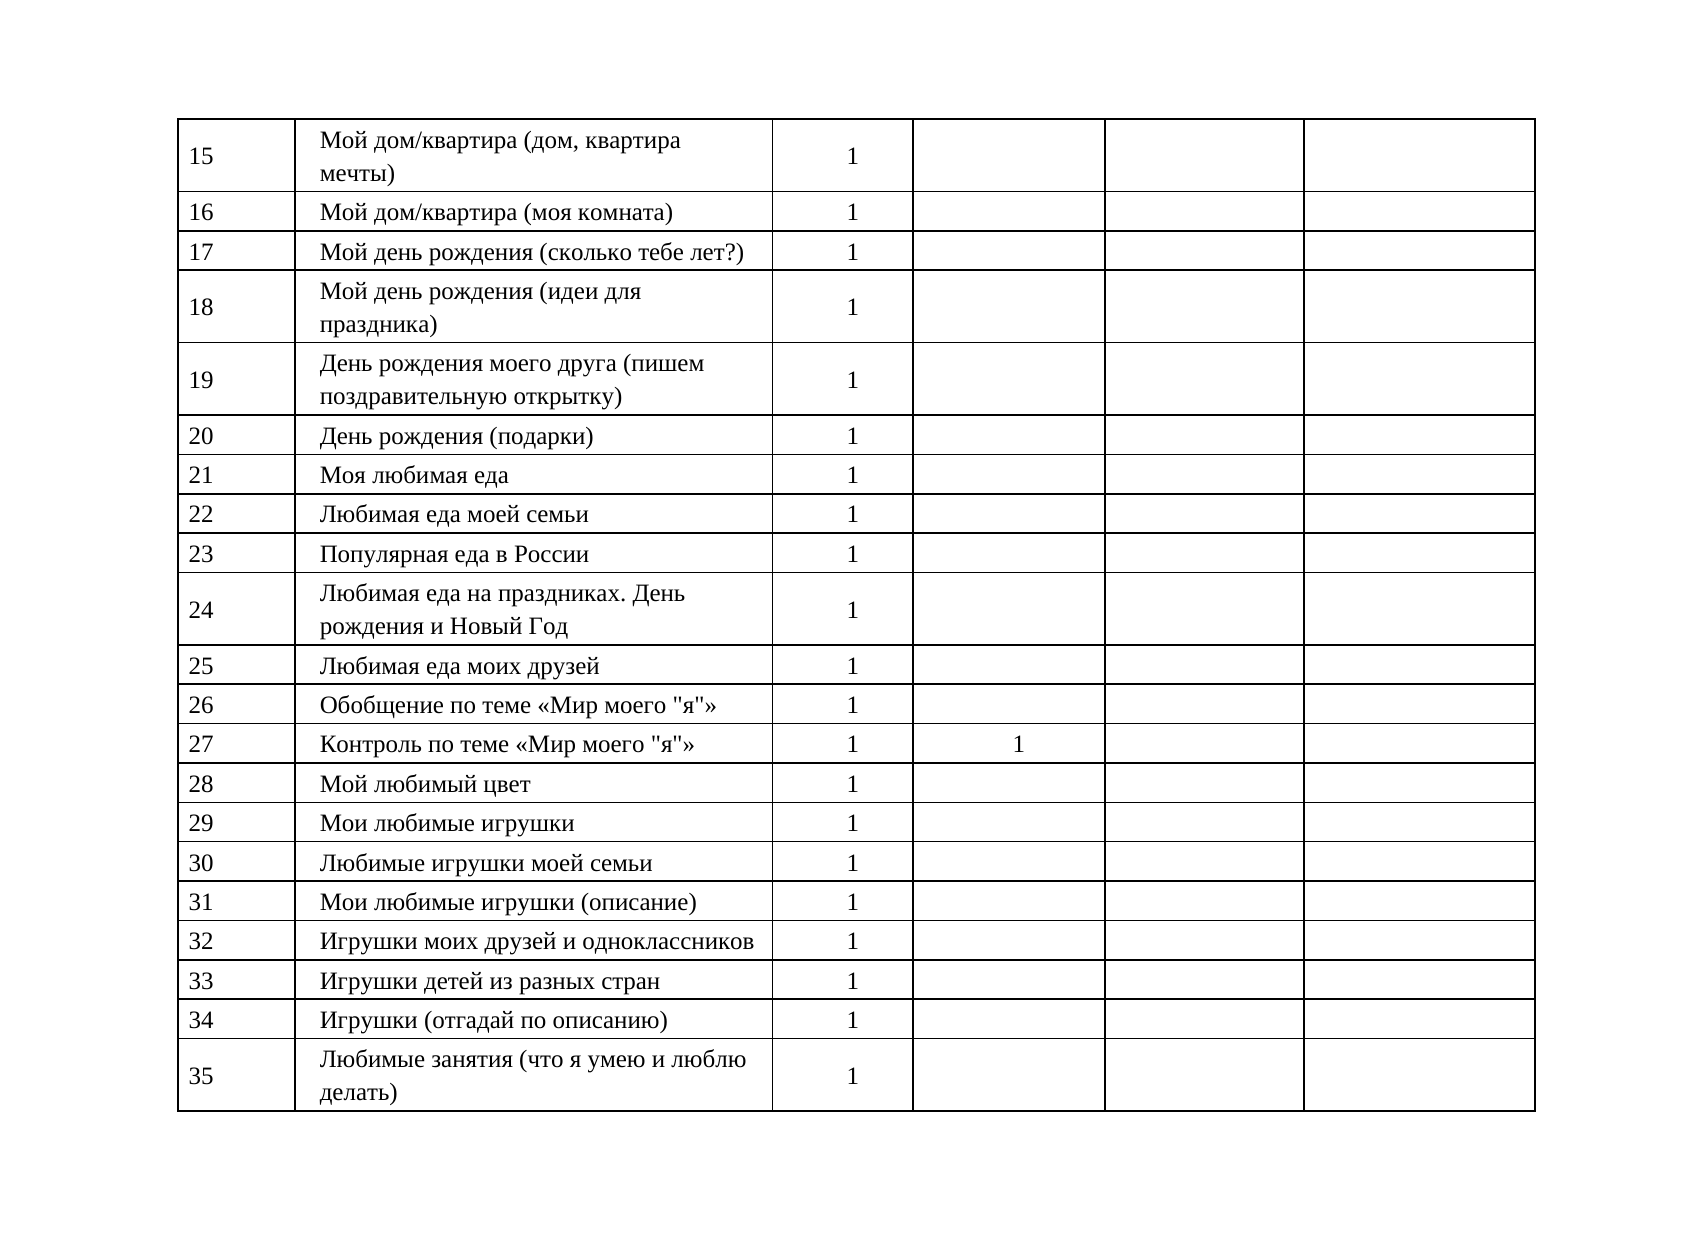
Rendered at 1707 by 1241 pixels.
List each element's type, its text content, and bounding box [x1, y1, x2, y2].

table_cell Мои любимые игрушки [296, 803, 772, 841]
table_cell [914, 921, 1104, 959]
table_cell [1305, 882, 1534, 919]
table_cell [914, 271, 1104, 342]
table_cell [1106, 455, 1303, 493]
table_cell Моя любимая еда [296, 455, 772, 493]
table_cell 1 [773, 724, 912, 762]
table_cell [1106, 416, 1303, 453]
table_cell [1106, 764, 1303, 801]
table_cell 1 [773, 961, 912, 998]
table_cell [1305, 724, 1534, 762]
table_cell 1 [773, 764, 912, 801]
table_cell 23 [179, 534, 294, 572]
table_cell 17 [179, 232, 294, 269]
table_cell [1305, 232, 1534, 269]
table_cell 1 [773, 120, 912, 191]
table_cell Любимая еда моих друзей [296, 646, 772, 683]
table_cell [914, 1000, 1104, 1038]
table_cell [1106, 646, 1303, 683]
table_cell [1305, 271, 1534, 342]
table_cell 1 [773, 842, 912, 880]
table_cell [914, 764, 1104, 801]
table_cell 28 [179, 764, 294, 801]
table_cell [1305, 921, 1534, 959]
table_cell [914, 232, 1104, 269]
table_cell [1106, 495, 1303, 532]
table_cell 19 [179, 343, 294, 414]
table_cell 1 [914, 724, 1104, 762]
table_cell [1106, 573, 1303, 644]
table_cell [914, 534, 1104, 572]
table_cell 1 [773, 646, 912, 683]
table_cell Мой дом/квартира (дом, квартира мечты) [296, 120, 772, 191]
table_cell 20 [179, 416, 294, 453]
table_cell 35 [179, 1039, 294, 1110]
table_cell [1106, 921, 1303, 959]
table_cell Игрушки детей из разных стран [296, 961, 772, 998]
table_cell [914, 803, 1104, 841]
table_cell [1106, 1039, 1303, 1110]
table_cell [1305, 1039, 1534, 1110]
table_cell 1 [773, 534, 912, 572]
table_cell 1 [773, 271, 912, 342]
table_cell 18 [179, 271, 294, 342]
table_cell [914, 416, 1104, 453]
table_cell [914, 120, 1104, 191]
table_cell [1106, 961, 1303, 998]
table_cell 21 [179, 455, 294, 493]
table_cell Любимая еда моей семьи [296, 495, 772, 532]
table_cell Любимые игрушки моей семьи [296, 842, 772, 880]
table_cell Мой любимый цвет [296, 764, 772, 801]
table_cell Популярная еда в России [296, 534, 772, 572]
table_cell [1106, 685, 1303, 723]
table_cell Мои любимые игрушки (описание) [296, 882, 772, 919]
table_cell 33 [179, 961, 294, 998]
table_cell Обобщение по теме «Мир моего "я"» [296, 685, 772, 723]
table_cell 1 [773, 416, 912, 453]
table_cell 1 [773, 921, 912, 959]
table_cell [1305, 646, 1534, 683]
table_cell 32 [179, 921, 294, 959]
table_cell [914, 685, 1104, 723]
table_cell 1 [773, 803, 912, 841]
table_cell [1305, 803, 1534, 841]
table_cell 29 [179, 803, 294, 841]
table_cell 1 [773, 1039, 912, 1110]
table_cell [1106, 842, 1303, 880]
table_cell День рождения (подарки) [296, 416, 772, 453]
table_cell Любимые занятия (что я умею и люблю делать) [296, 1039, 772, 1110]
table_cell [914, 1039, 1104, 1110]
table_cell [914, 192, 1104, 230]
table_cell 1 [773, 685, 912, 723]
table_cell 16 [179, 192, 294, 230]
table_cell 1 [773, 232, 912, 269]
table_cell [1305, 573, 1534, 644]
table_cell Контроль по теме «Мир моего "я"» [296, 724, 772, 762]
table_cell 30 [179, 842, 294, 880]
table_cell Мой дом/квартира (моя комната) [296, 192, 772, 230]
table_cell [914, 573, 1104, 644]
table_cell 1 [773, 882, 912, 919]
table_cell [1305, 455, 1534, 493]
table_cell 1 [773, 573, 912, 644]
table_cell [1305, 685, 1534, 723]
table_cell 26 [179, 685, 294, 723]
table_cell Игрушки (отгадай по описанию) [296, 1000, 772, 1038]
table_cell 25 [179, 646, 294, 683]
table_cell [914, 495, 1104, 532]
table_cell [914, 882, 1104, 919]
table_cell 24 [179, 573, 294, 644]
table_cell [1305, 416, 1534, 453]
table_cell [1305, 534, 1534, 572]
table_cell Любимая еда на праздниках. День рождения и Новый Год [296, 573, 772, 644]
table_cell [1305, 1000, 1534, 1038]
table_cell 1 [773, 343, 912, 414]
table_cell 22 [179, 495, 294, 532]
table_cell [1106, 343, 1303, 414]
table_cell Мой день рождения (идеи для праздника) [296, 271, 772, 342]
table_cell Мой день рождения (сколько тебе лет?) [296, 232, 772, 269]
table_cell [1106, 271, 1303, 342]
table_cell [914, 842, 1104, 880]
table_cell 15 [179, 120, 294, 191]
table_cell 1 [773, 1000, 912, 1038]
table_cell [914, 343, 1104, 414]
table_cell [1106, 882, 1303, 919]
table_cell [1305, 343, 1534, 414]
table_cell [914, 961, 1104, 998]
table_cell [1106, 724, 1303, 762]
table_cell [1305, 842, 1534, 880]
table_cell [1305, 120, 1534, 191]
table_cell [1106, 803, 1303, 841]
table_cell 31 [179, 882, 294, 919]
table_cell [1305, 961, 1534, 998]
table_cell Игрушки моих друзей и одноклассников [296, 921, 772, 959]
table_cell 1 [773, 192, 912, 230]
table_cell [1305, 495, 1534, 532]
table_cell 34 [179, 1000, 294, 1038]
table_cell День рождения моего друга (пишем поздравительную открытку) [296, 343, 772, 414]
table_cell 1 [773, 495, 912, 532]
table_cell [1106, 120, 1303, 191]
table_cell [1106, 534, 1303, 572]
table_cell 1 [773, 455, 912, 493]
table_cell [914, 455, 1104, 493]
table_cell [1106, 192, 1303, 230]
table_cell [1106, 1000, 1303, 1038]
table_cell [914, 646, 1104, 683]
table_cell [1305, 764, 1534, 801]
table_cell [1106, 232, 1303, 269]
table_cell 27 [179, 724, 294, 762]
table_cell [1305, 192, 1534, 230]
